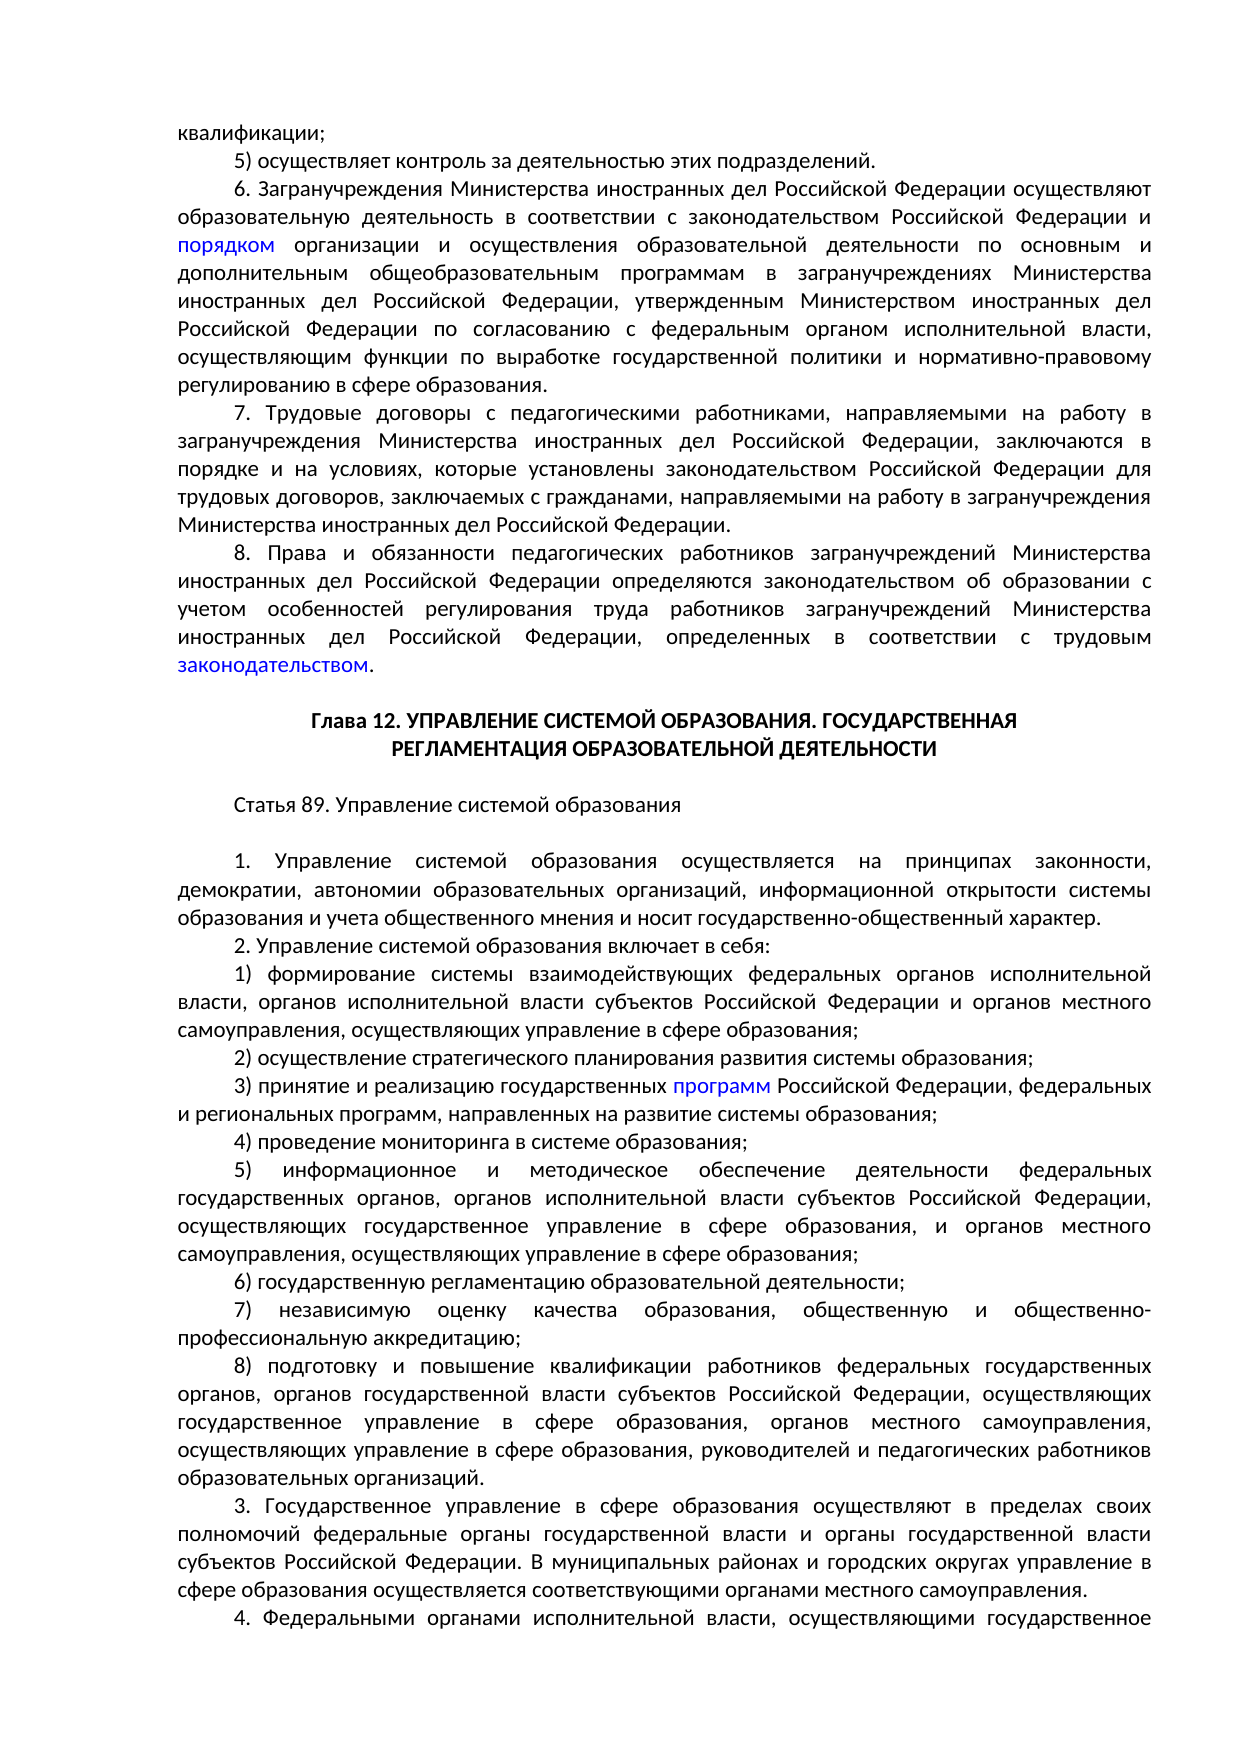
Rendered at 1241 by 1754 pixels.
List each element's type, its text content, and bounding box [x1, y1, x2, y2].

text 7) независимую оценку качества образования, общественную и общественно-профессиональную аккредитацию; [177, 1295, 1152, 1351]
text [177, 118, 1152, 146]
title Глава 12. УПРАВЛЕНИЕ СИСТЕМОЙ ОБРАЗОВАНИЯ. ГОСУДАРСТВЕННАЯ [177, 707, 1152, 734]
text 3) принятие и реализацию государственных программ Российской Федерации, федеральных и региональных программ, направленных на развитие системы образования; [177, 1071, 1152, 1127]
text Статья 89. Управление системой образования [177, 791, 1152, 819]
text 5) осуществляет контроль за деятельностью этих подразделений. [177, 146, 1152, 174]
text 8) подготовку и повышение квалификации работников федеральных государственных органов, органов государственной власти субъектов Российской Федерации, осуществляющих государственное управление в сфере образования, органов местного самоуправления, осуществляющих управление в сфере образования, руководителей и педагогических работников образовательных организаций. [177, 1351, 1152, 1491]
text 1) формирование системы взаимодействующих федеральных органов исполнительной власти, органов исполнительной власти субъектов Российской Федерации и органов местного самоуправления, осуществляющих управление в сфере образования; [177, 959, 1152, 1043]
text 7. Трудовые договоры с педагогическими работниками, направляемыми на работу в загранучреждения Министерства иностранных дел Российской Федерации, заключаются в порядке и на условиях, которые установлены законодательством Российской Федерации для трудовых договоров, заключаемых с гражданами, направляемыми на работу в загранучреждения Министерства иностранных дел Российской Федерации. [177, 398, 1152, 538]
text 4) проведение мониторинга в системе образования; [177, 1127, 1152, 1155]
text 5) информационное и методическое обеспечение деятельности федеральных государственных органов, органов исполнительной власти субъектов Российской Федерации, осуществляющих государственное управление в сфере образования, и органов местного самоуправления, осуществляющих управление в сфере образования; [177, 1155, 1152, 1267]
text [177, 1603, 1152, 1631]
text 2. Управление системой образования включает в себя: [177, 931, 1152, 959]
text 1. Управление системой образования осуществляется на принципах законности, демократии, автономии образовательных организаций, информационной открытости системы образования и учета общественного мнения и носит государственно-общественный характер. [177, 847, 1152, 931]
title РЕГЛАМЕНТАЦИЯ ОБРАЗОВАТЕЛЬНОЙ ДЕЯТЕЛЬНОСТИ [177, 734, 1152, 763]
text 2) осуществление стратегического планирования развития системы образования; [177, 1043, 1152, 1071]
text 6. Загранучреждения Министерства иностранных дел Российской Федерации осуществляют образовательную деятельность в соответствии с законодательством Российской Федерации и порядком организации и осуществления образовательной деятельности по основным и дополнительным общеобразовательным программам в загранучреждениях Министерства иностранных дел Российской Федерации, утвержденным Министерством иностранных дел Российской Федерации по согласованию с федеральным органом исполнительной власти, осуществляющим функции по выработке государственной политики и нормативно-правовому регулированию в сфере образования. [177, 174, 1152, 398]
text 6) государственную регламентацию образовательной деятельности; [177, 1267, 1152, 1295]
text 8. Права и обязанности педагогических работников загранучреждений Министерства иностранных дел Российской Федерации определяются законодательством об образовании с учетом особенностей регулирования труда работников загранучреждений Министерства иностранных дел Российской Федерации, определенных в соответствии с трудовым законодательством. [177, 538, 1152, 678]
text 3. Государственное управление в сфере образования осуществляют в пределах своих полномочий федеральные органы государственной власти и органы государственной власти субъектов Российской Федерации. В муниципальных районах и городских округах управление в сфере образования осуществляется соответствующими органами местного самоуправления. [177, 1491, 1152, 1603]
